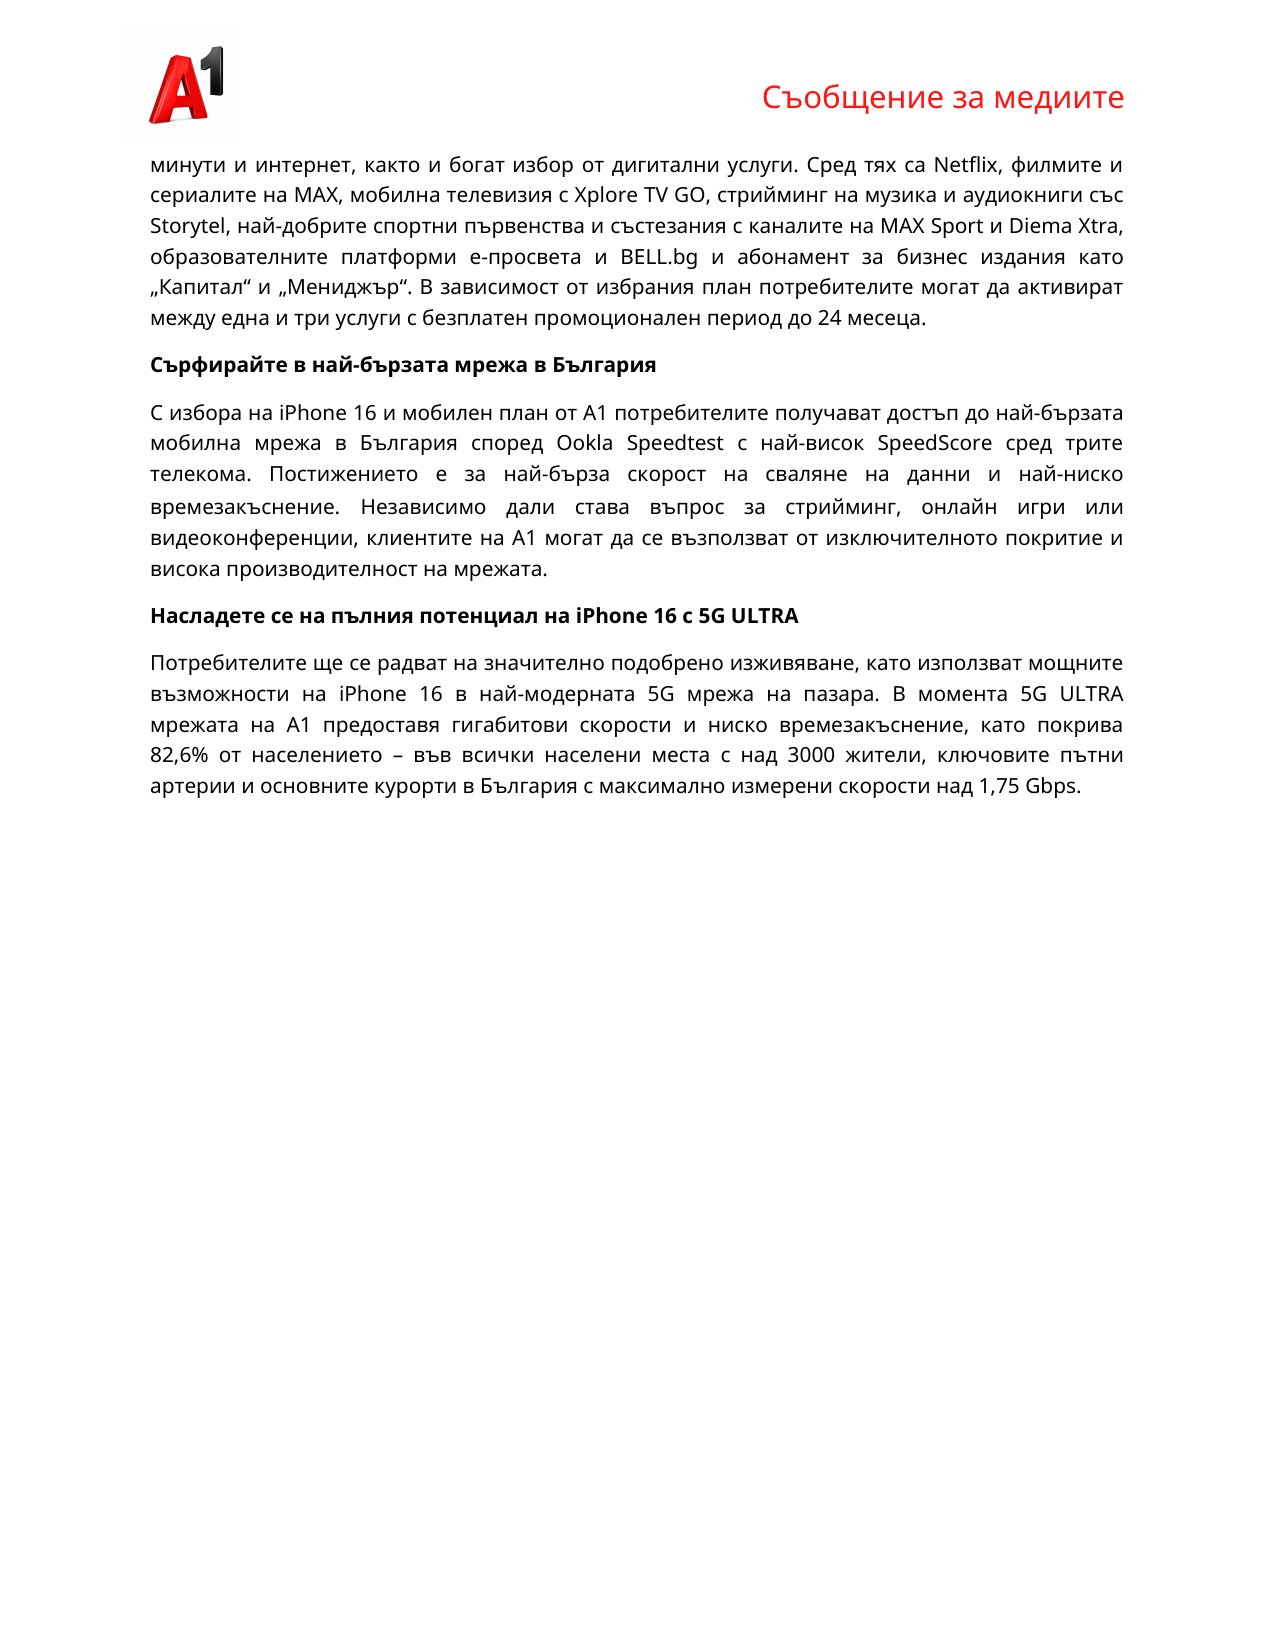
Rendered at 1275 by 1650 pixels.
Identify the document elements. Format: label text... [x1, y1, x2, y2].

text Насладете се на пълния потенциал на iPhone 16 с 5G ULTRA [150, 601, 1125, 630]
text С избора на iPhone 16 и мобилен план от А1 потребителите получават достъп до най-бързата мобилна мрежа в България според Ookla Speedtest с най-висок SpeedScore сред трите телекома. Постижението е за най-бърза скорост на сваляне на данни и най-ниско времезакъснение. Независимо дали става въпрос за стрийминг, онлайн игри или видеоконференции, клиентите на А1 могат да се възползват от изключителното покритие и висока производителност на мрежата. [150, 398, 1125, 582]
text Сърфирайте в най-бързата мрежа в България [150, 350, 1125, 379]
text Потребителите ще се радват на значително подобрено изживяване, като използват мощните възможности на iPhone 16 в най-модерната 5G мрежа на пазара. В момента 5G ULTRA мрежата на А1 предоставя гигабитови скорости и ниско времезакъснение, като покрива 82,6% от населението – във всички населени места с над 3000 жители, ключовите пътни артерии и основните курорти в България с максимално измерени скорости над 1,75 Gbps. [150, 648, 1125, 799]
picture [125, 27, 238, 141]
